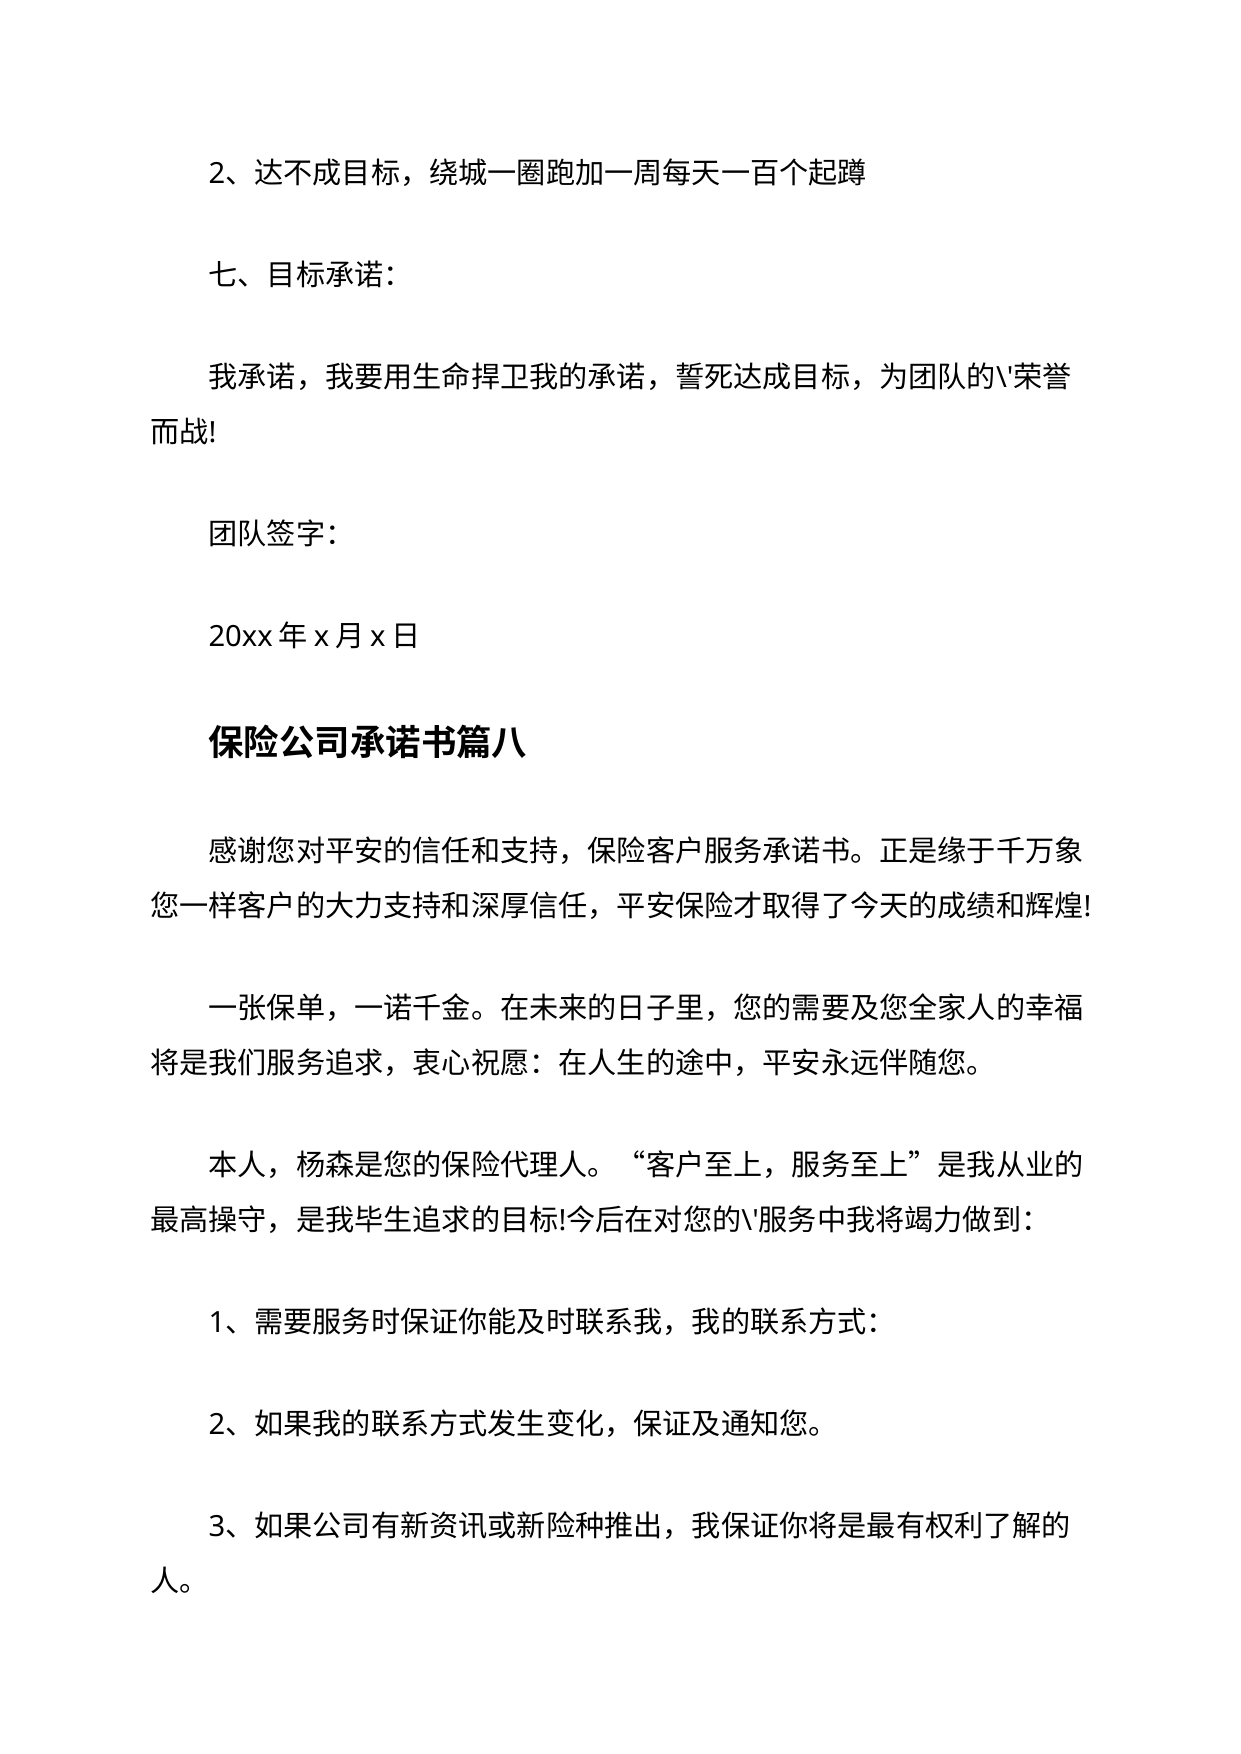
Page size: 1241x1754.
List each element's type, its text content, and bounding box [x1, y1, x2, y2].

text 1、需要服务时保证你能及时联系我，我的联系方式： [150, 1298, 1090, 1341]
text 一张保单，一诺千金。在未来的日子里，您的需要及您全家人的幸福将是我们服务追求，衷心祝愿：在人生的途中，平安永远伴随您。 [150, 985, 1090, 1082]
text 本人，杨森是您的保险代理人。“客户至上，服务至上”是我从业的最高操守，是我毕生追求的目标!今后在对您的\'服务中我将竭力做到： [150, 1141, 1090, 1239]
text 2、达不成目标，绕城一圈跑加一周每天一百个起蹲 [150, 150, 1090, 192]
text 3、如果公司有新资讯或新险种推出，我保证你将是最有权利了解的人。 [150, 1502, 1090, 1599]
text 保险公司承诺书篇八 [150, 714, 1090, 766]
text 我承诺，我要用生命捍卫我的承诺，誓死达成目标，为团队的\'荣誉而战! [150, 354, 1090, 451]
text 七、目标承诺： [150, 252, 1090, 294]
text 20xx年x月x日 [150, 612, 1090, 655]
text 感谢您对平安的信任和支持，保险客户服务承诺书。正是缘于千万象您一样客户的大力支持和深厚信任，平安保险才取得了今天的成绩和辉煌! [150, 828, 1090, 925]
text 2、如果我的联系方式发生变化，保证及通知您。 [150, 1400, 1090, 1443]
text 团队签字： [150, 511, 1090, 553]
